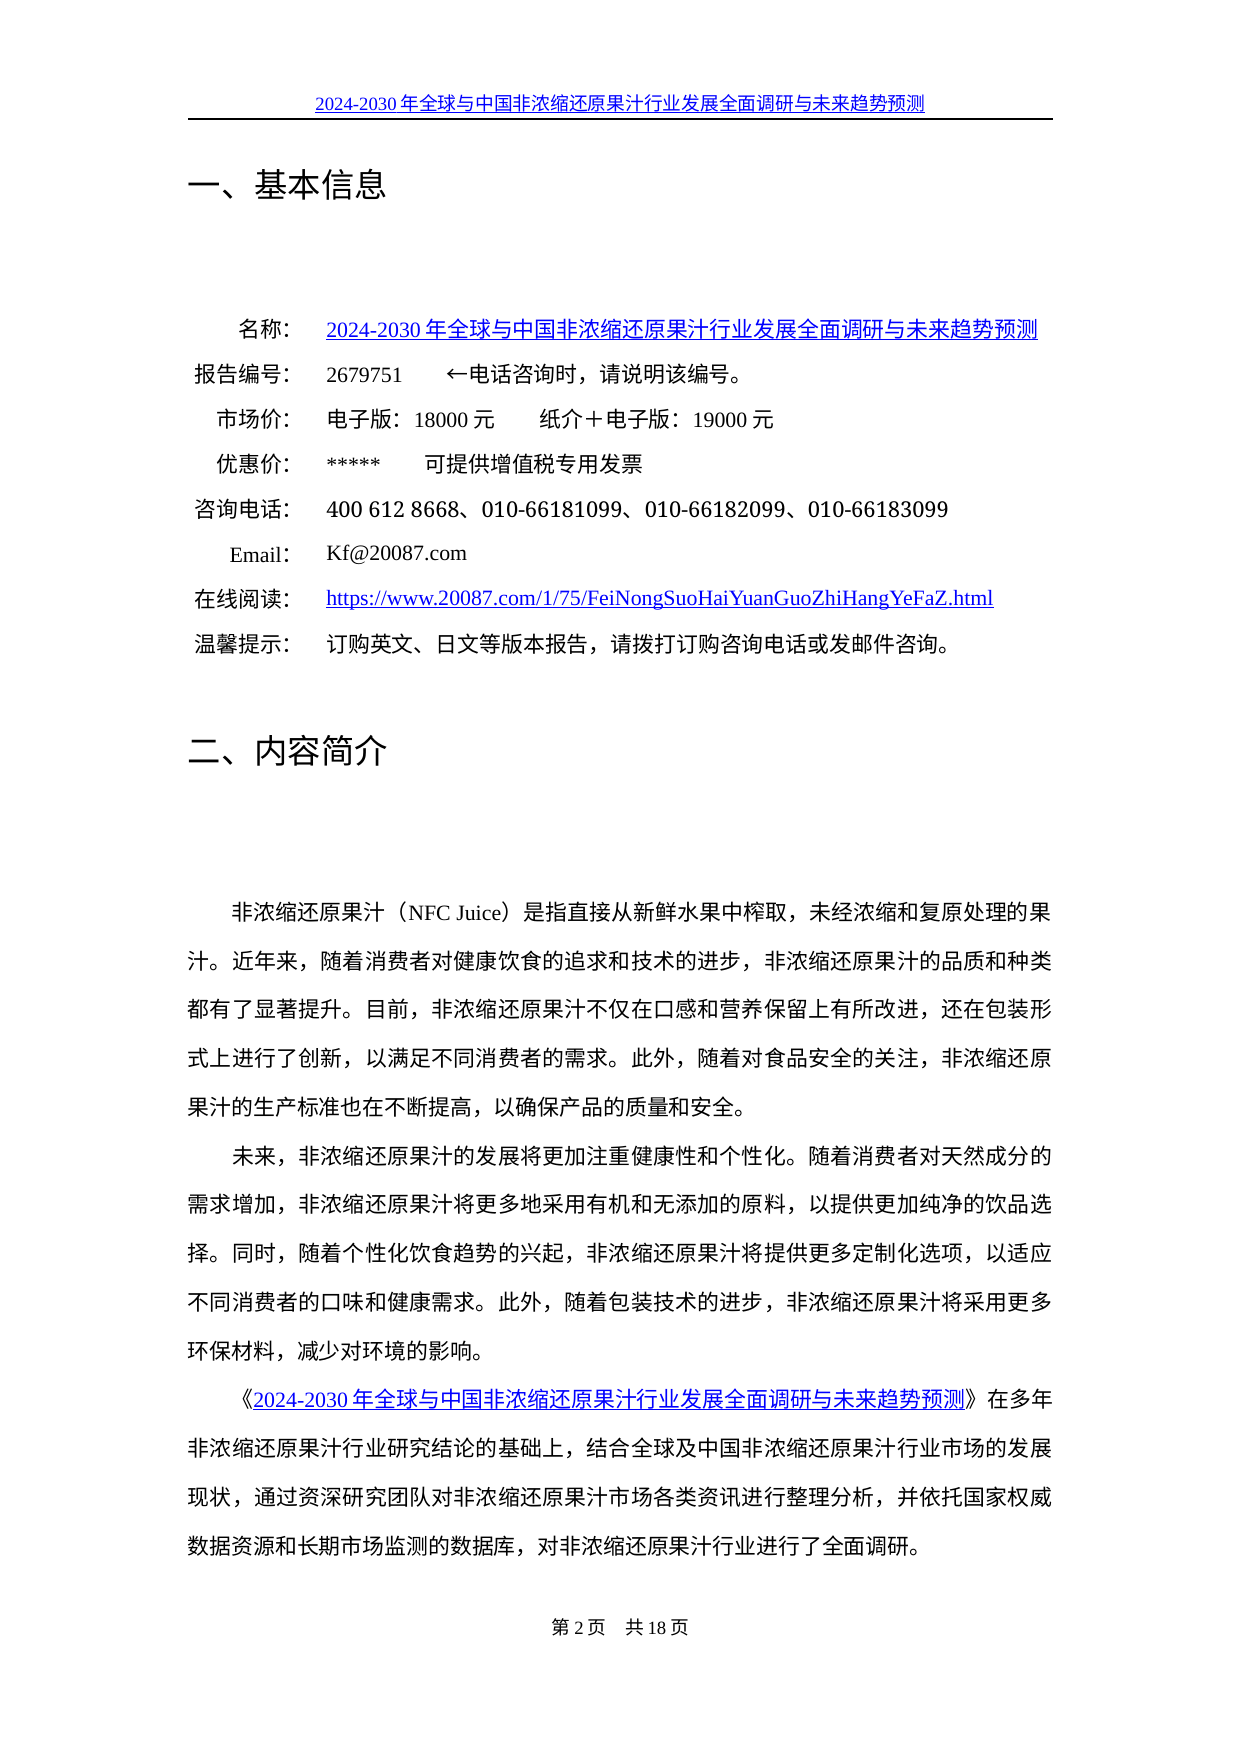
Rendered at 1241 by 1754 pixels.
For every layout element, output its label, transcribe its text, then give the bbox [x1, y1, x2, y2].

table_header 2024-2030年全球与中国非浓缩还原果汁行业发展全面调研与未来趋势预测 [315, 312, 1073, 357]
table_cell Kf@20087.com [315, 537, 1073, 582]
table_cell 优惠价： [167, 447, 315, 492]
table_cell 在线阅读： [167, 582, 315, 627]
table_cell 报告编号： [167, 357, 315, 402]
title 一、基本信息 [187, 150, 1053, 215]
title 二、内容简介 [187, 717, 1053, 782]
table_header 名称： [167, 312, 315, 357]
table_cell 2679751 ←电话咨询时，请说明该编号。 [315, 357, 1073, 402]
table_cell 400 612 8668、010-66181099、010-66182099、010-66183099 [315, 492, 1073, 537]
table_cell 订购英文、日文等版本报告，请拨打订购咨询电话或发邮件咨询。 [315, 627, 1073, 672]
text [187, 894, 1053, 1561]
table_cell Email： [167, 537, 315, 582]
table_cell 咨询电话： [167, 492, 315, 537]
table_cell 温馨提示： [167, 627, 315, 672]
table_cell 市场价： [167, 402, 315, 447]
table_cell [315, 582, 1073, 627]
table_cell 电子版：18000 元 纸介＋电子版：19000 元 [315, 402, 1073, 447]
table_cell ***** 可提供增值税专用发票 [315, 447, 1073, 492]
